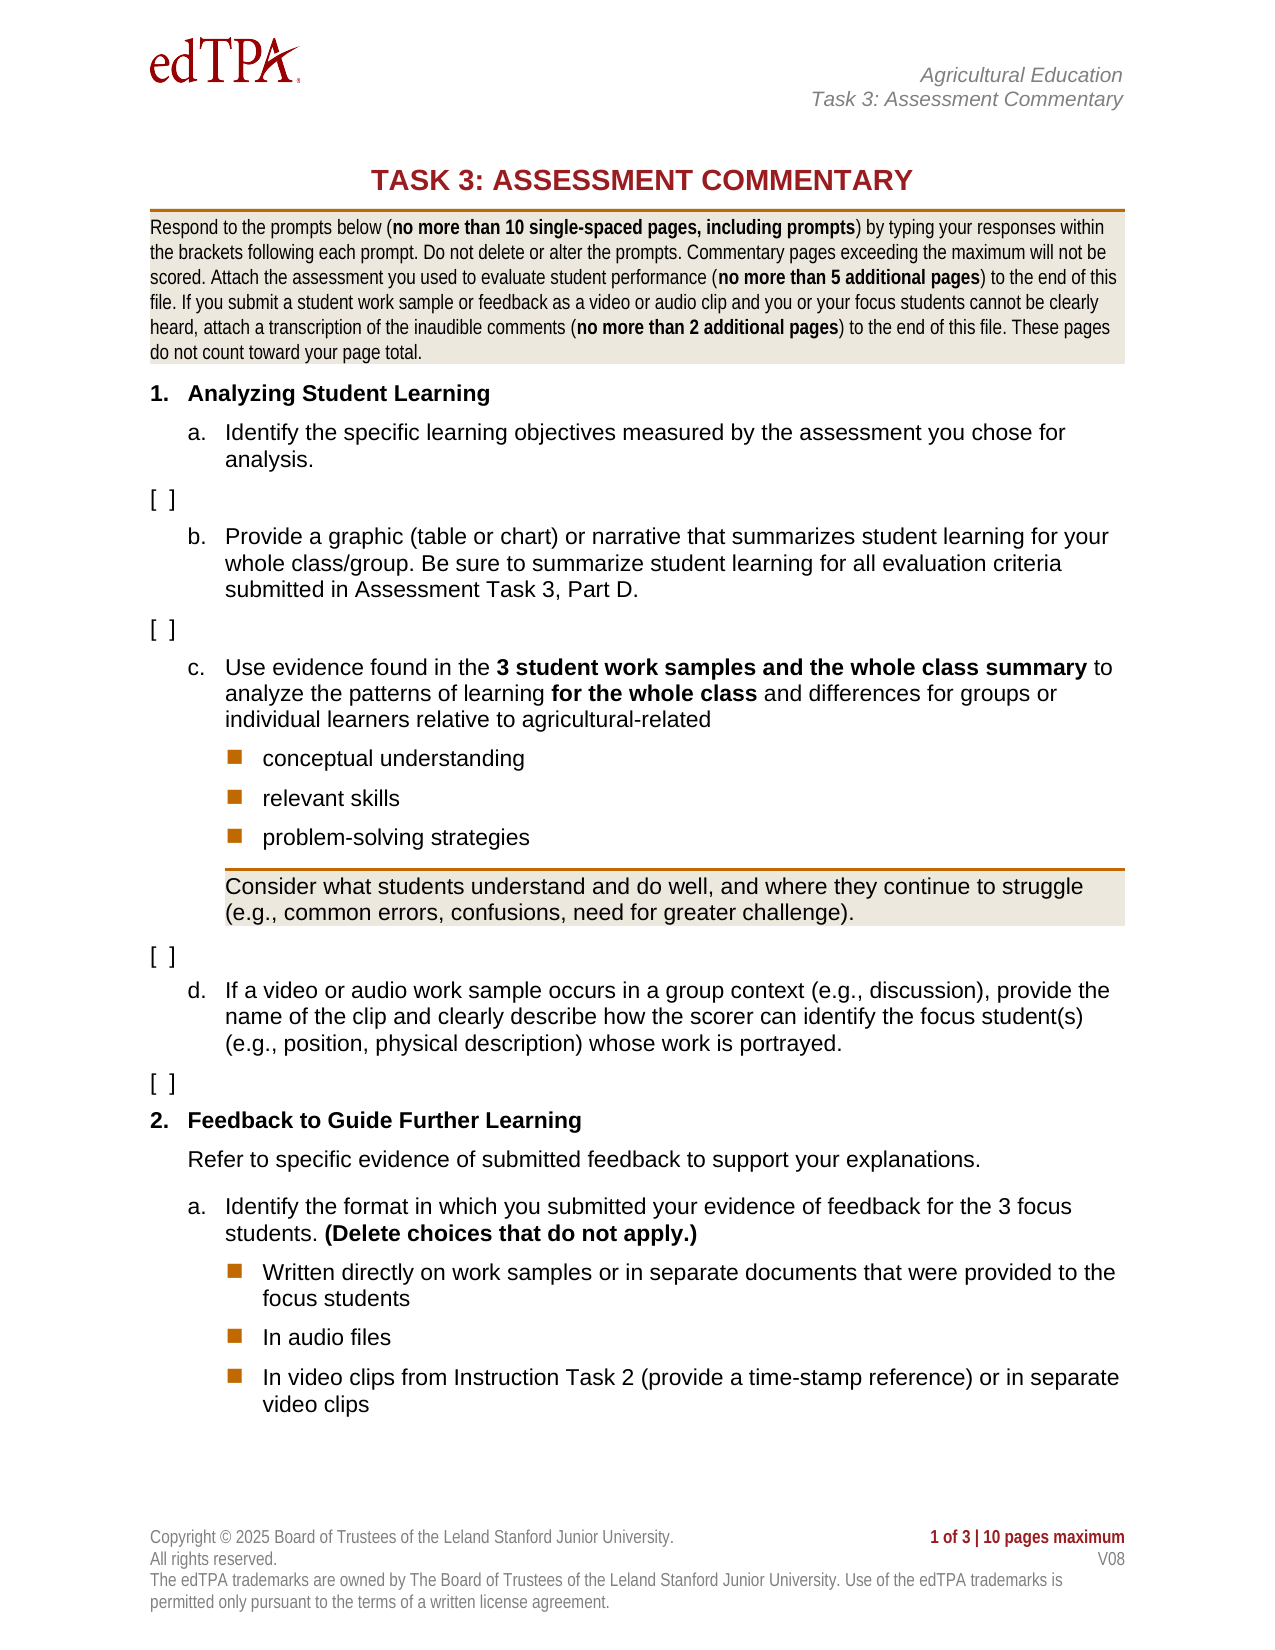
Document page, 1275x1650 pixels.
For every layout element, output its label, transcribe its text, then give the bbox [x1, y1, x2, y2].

text [ ] [150, 1068, 1125, 1095]
list conceptual understanding [225, 745, 1125, 772]
subtitle 1. Analyzing Student Learning [150, 380, 1125, 407]
list a. Identify the format in which you submitted your evidence of feedback for the 3 focus students. (Delete choices that do not apply.) [187, 1193, 1125, 1246]
list d. If a video or audio work sample occurs in a group context (e.g., discussion), provide the name of the clip and clearly describe how the scorer can identify the focus student(s) (e.g., position, physical description) whose work is portrayed. [187, 977, 1125, 1056]
list relevant skills [225, 785, 1125, 812]
list a. Identify the specific learning objectives measured by the assessment you chose for analysis. [187, 419, 1125, 472]
picture [150, 37, 300, 83]
list In video clips from Instruction Task 2 (provide a time-stamp reference) or in separate video clips [225, 1364, 1125, 1417]
list Written directly on work samples or in separate documents that were provided to the focus students [225, 1258, 1125, 1312]
subtitle TASK 3: ASSESSMENT COMMENTARY [159, 162, 1125, 196]
list In audio files [225, 1324, 1125, 1351]
text [ ] [150, 942, 1125, 968]
list problem-solving strategies [225, 824, 1125, 851]
subtitle 2. Feedback to Guide Further Learning [150, 1107, 1125, 1134]
list c. Use evidence found in the 3 student work samples and the whole class summary to analyze the patterns of learning for the whole class and differences for groups or individual learners relative to agricultural-related [187, 654, 1125, 733]
text Consider what students understand and do well, and where they continue to struggle (e.g., common errors, confusions, need for greater challenge). [225, 871, 1125, 926]
text Refer to specific evidence of submitted feedback to support your explanations. [187, 1146, 1125, 1172]
text Respond to the prompts below (no more than 10 single-spaced pages, including prompts) by typing your responses within the brackets following each prompt. Do not delete or alter the prompts. Commentary pages exceeding the maximum will not be scored. Attach the assessment you used to evaluate student performance (no more than 5 additional pages) to the end of this file. If you submit a student work sample or feedback as a video or audio clip and you or your focus students cannot be clearly heard, attach a transcription of the inaudible comments (no more than 2 additional pages) to the end of this file. These pages do not count toward your page total. [150, 212, 1125, 364]
text [ ] [150, 615, 1125, 641]
text [ ] [150, 484, 1125, 511]
list b. Provide a graphic (table or chart) or narrative that summarizes student learning for your whole class/group. Be sure to summarize student learning for all evaluation criteria submitted in Assessment Task 3, Part D. [187, 523, 1125, 602]
